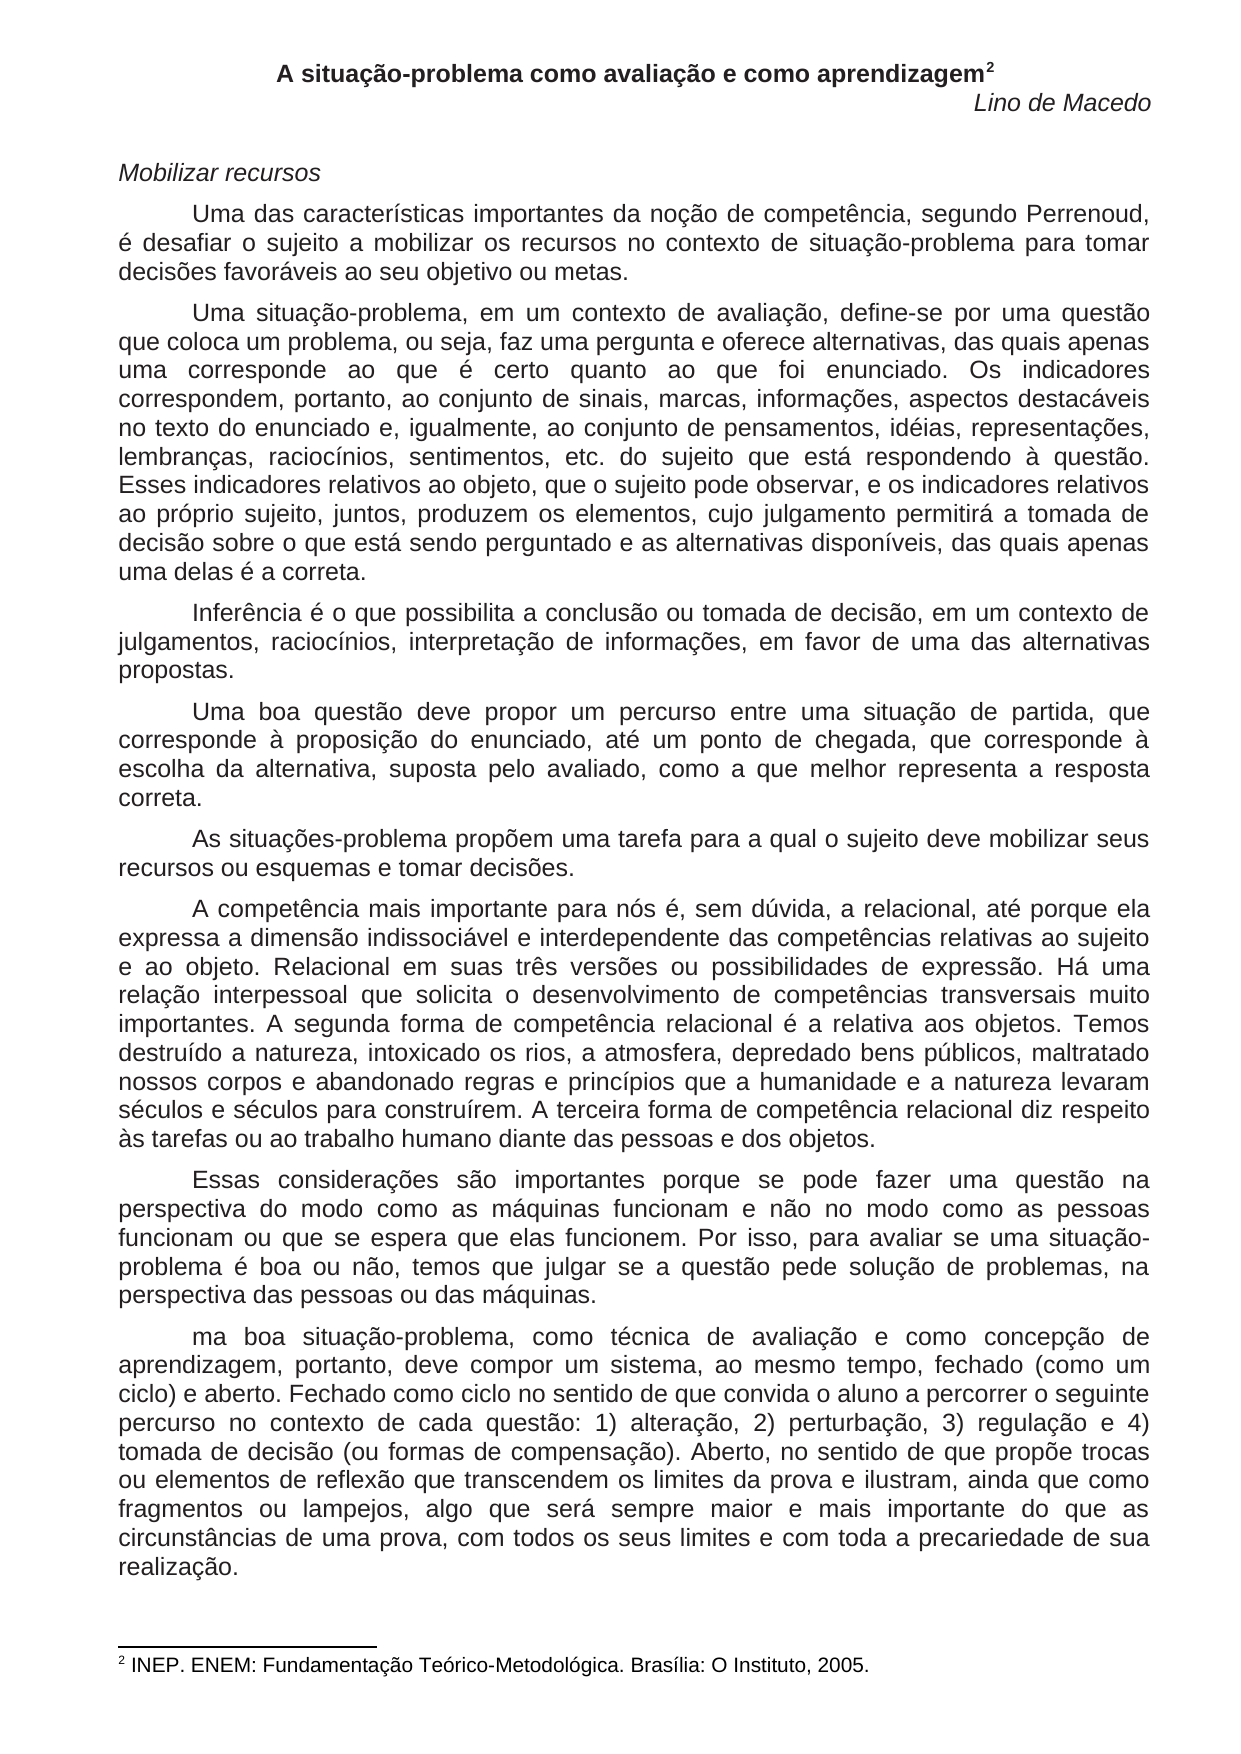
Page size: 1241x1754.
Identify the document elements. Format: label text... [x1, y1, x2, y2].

text Uma boa questão deve propor um percurso entre uma situação de partida, que corresponde à proposição do enunciado, até um ponto de chegada, que corresponde à escolha da alternativa, suposta pelo avaliado, como a que melhor representa a resposta correta. [118, 697, 1152, 812]
text A competência mais importante para nós é, sem dúvida, a relacional, até porque ela expressa a dimensão indissociável e interdependente das competências relativas ao sujeito e ao objeto. Relacional em suas três versões ou possibilidades de expressão. Há uma relação interpessoal que solicita o desenvolvimento de competências transversais muito importantes. A segunda forma de competência relacional é a relativa aos objetos. Temos destruído a natureza, intoxicado os rios, a atmosfera, depredado bens públicos, maltratado nossos corpos e abandonado regras e princípios que a humanidade e a natureza levaram séculos e séculos para construírem. A terceira forma de competência relacional diz respeito às tarefas ou ao trabalho humano diante das pessoas e dos objetos. [118, 894, 1152, 1153]
text A situação-problema como avaliação e como aprendizagem [118, 59, 1152, 88]
text Inferência é o que possibilita a conclusão ou tomada de decisão, em um contexto de julgamentos, raciocínios, interpretação de informações, em favor de uma das alternativas propostas. [118, 598, 1152, 684]
text ma boa situação-problema, como técnica de avaliação e como concepção de aprendizagem, portanto, deve compor um sistema, ao mesmo tempo, fechado (como um ciclo) e aberto. Fechado como ciclo no sentido de que convida o aluno a percorrer o seguinte percurso no contexto de cada questão: 1) alteração, 2) perturbação, 3) regulação e 4) tomada de decisão (ou formas de compensação). Aberto, no sentido de que propõe trocas ou elementos de reflexão que transcendem os limites da prova e ilustram, ainda que como fragmentos ou lampejos, algo que será sempre maior e mais importante do que as circunstâncias de uma prova, com todos os seus limites e com toda a precariedade de sua realização. [118, 1322, 1152, 1580]
text Lino de Macedo [118, 88, 1152, 117]
text Uma situação-problema, em um contexto de avaliação, define-se por uma questão que coloca um problema, ou seja, faz uma pergunta e oferece alternativas, das quais apenas uma corresponde ao que é certo quanto ao que foi enunciado. Os indicadores correspondem, portanto, ao conjunto de sinais, marcas, informações, aspectos destacáveis no texto do enunciado e, igualmente, ao conjunto de pensamentos, idéias, representações, lembranças, raciocínios, sentimentos, etc. do sujeito que está respondendo à questão. Esses indicadores relativos ao objeto, que o sujeito pode observar, e os indicadores relativos ao próprio sujeito, juntos, produzem os elementos, cujo julgamento permitirá a tomada de decisão sobre o que está sendo perguntado e as alternativas disponíveis, das quais apenas uma delas é a correta. [118, 298, 1152, 585]
text As situações-problema propõem uma tarefa para a qual o sujeito deve mobilizar seus recursos ou esquemas e tomar decisões. [118, 824, 1152, 882]
text Mobilizar recursos [118, 158, 1152, 187]
text Uma das características importantes da noção de competência, segundo Perrenoud, é desafiar o sujeito a mobilizar os recursos no contexto de situação-problema para tomar decisões favoráveis ao seu objetivo ou metas. [118, 199, 1152, 285]
text Essas considerações são importantes porque se pode fazer uma questão na perspectiva do modo como as máquinas funcionam e não no modo como as pessoas funcionam ou que se espera que elas funcionem. Por isso, para avaliar se uma situação-problema é boa ou não, temos que julgar se a questão pede solução de problemas, na perspectiva das pessoas ou das máquinas. [118, 1165, 1152, 1309]
